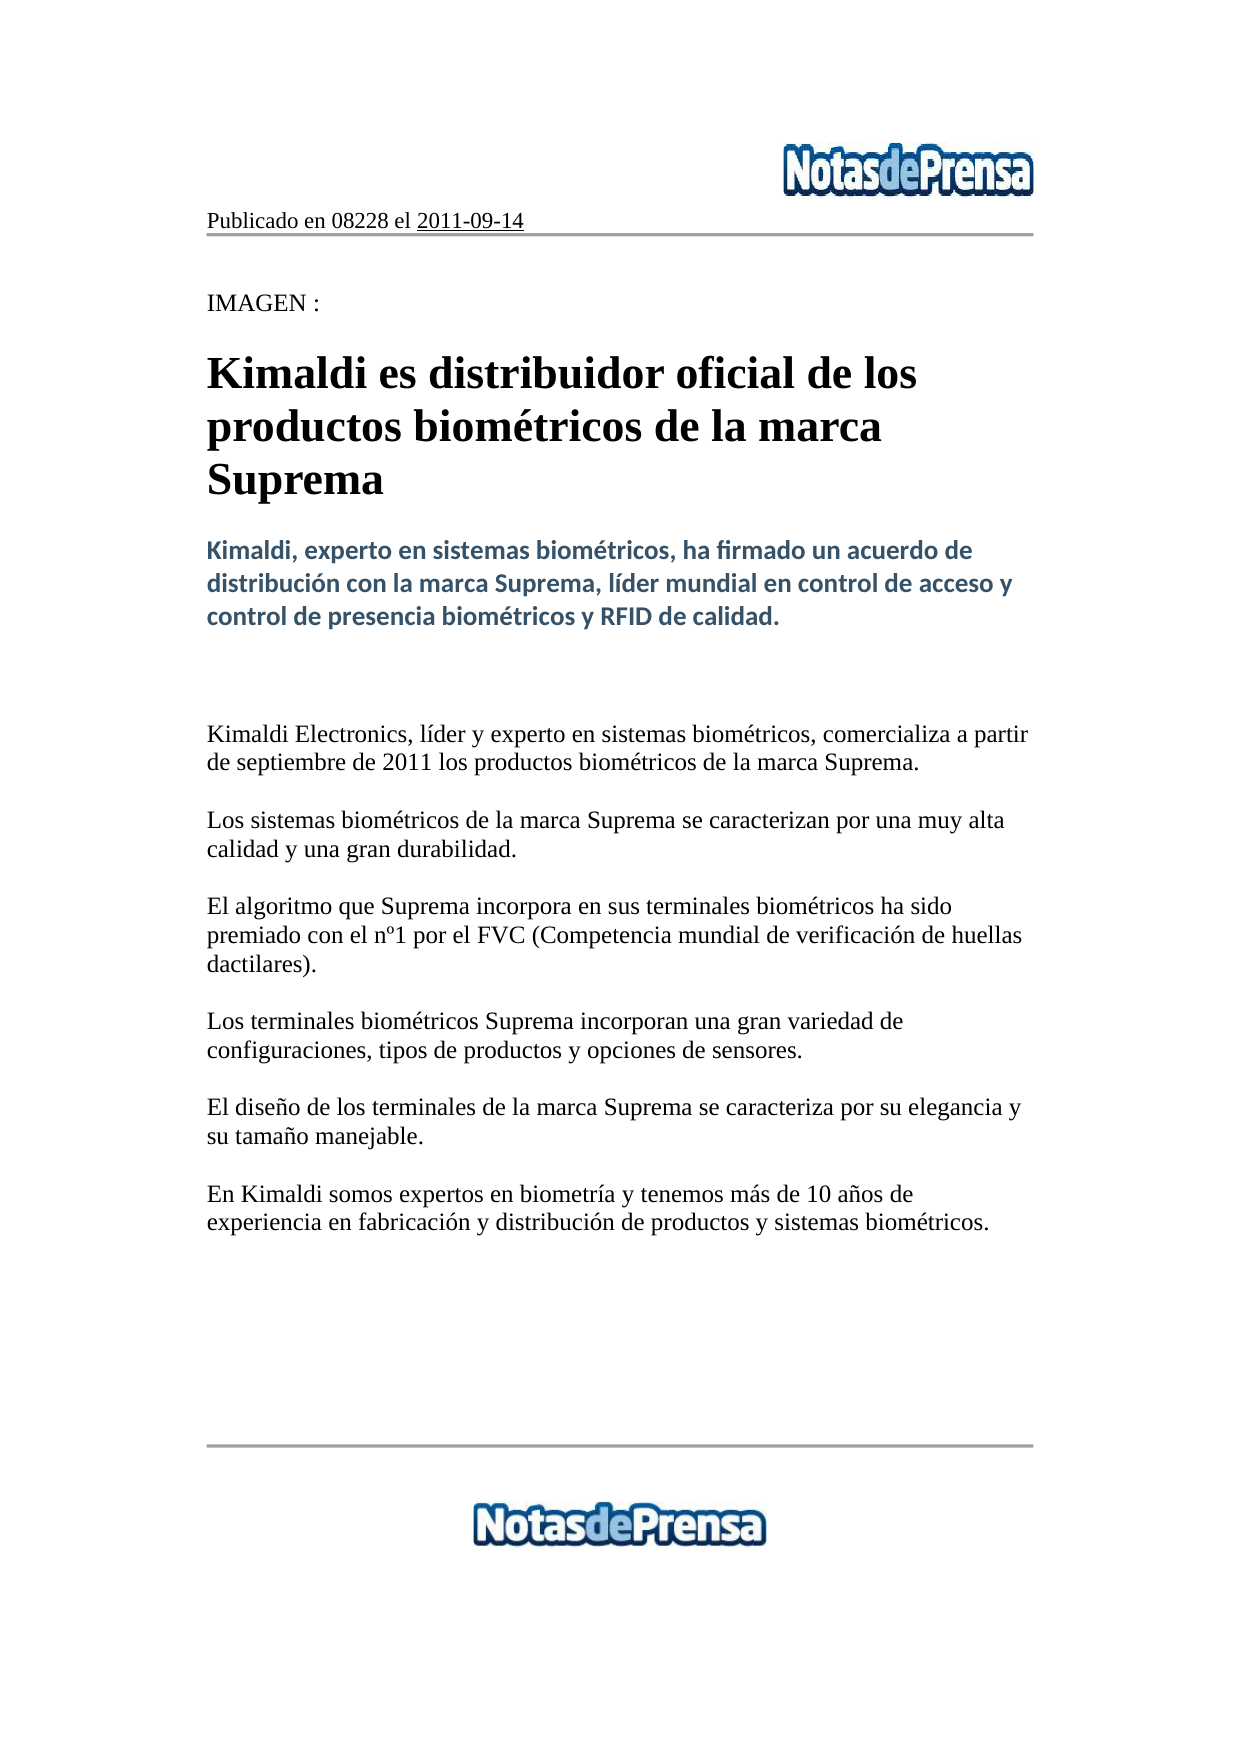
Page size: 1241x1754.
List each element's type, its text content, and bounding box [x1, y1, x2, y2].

subtitle Kimaldi es distribuidor oficial de los productos biométricos de la marca Suprema [207, 346, 1033, 504]
text IMAGEN : [207, 288, 1033, 317]
picture [473, 1501, 767, 1548]
picture [783, 142, 1034, 199]
subtitle Kimaldi, experto en sistemas biométricos, ha firmado un acuerdo de distribución con la marca Suprema, líder mundial en control de acceso y control de presencia biométricos y RFID de calidad. [207, 533, 1033, 632]
text Kimaldi Electronics, líder y experto en sistemas biométricos, comercializa a partir de septiembre de 2011 los productos biométricos de la marca Suprema. Los sistemas biométricos de la marca Suprema se caracterizan por una muy alta calidad y una gran durabilidad. El algoritmo que Suprema incorpora en sus terminales biométricos ha sido premiado con el nº1 por el FVC (Competencia mundial de verificación de huellas dactilares). Los terminales biométricos Suprema incorporan una gran variedad de configuraciones, tipos de productos y opciones de sensores. El diseño de los terminales de la marca Suprema se caracteriza por su elegancia y su tamaño manejable. En Kimaldi somos expertos en biometría y tenemos más de 10 años de experiencia en fabricación y distribución de productos y sistemas biométricos. [207, 661, 1033, 1294]
